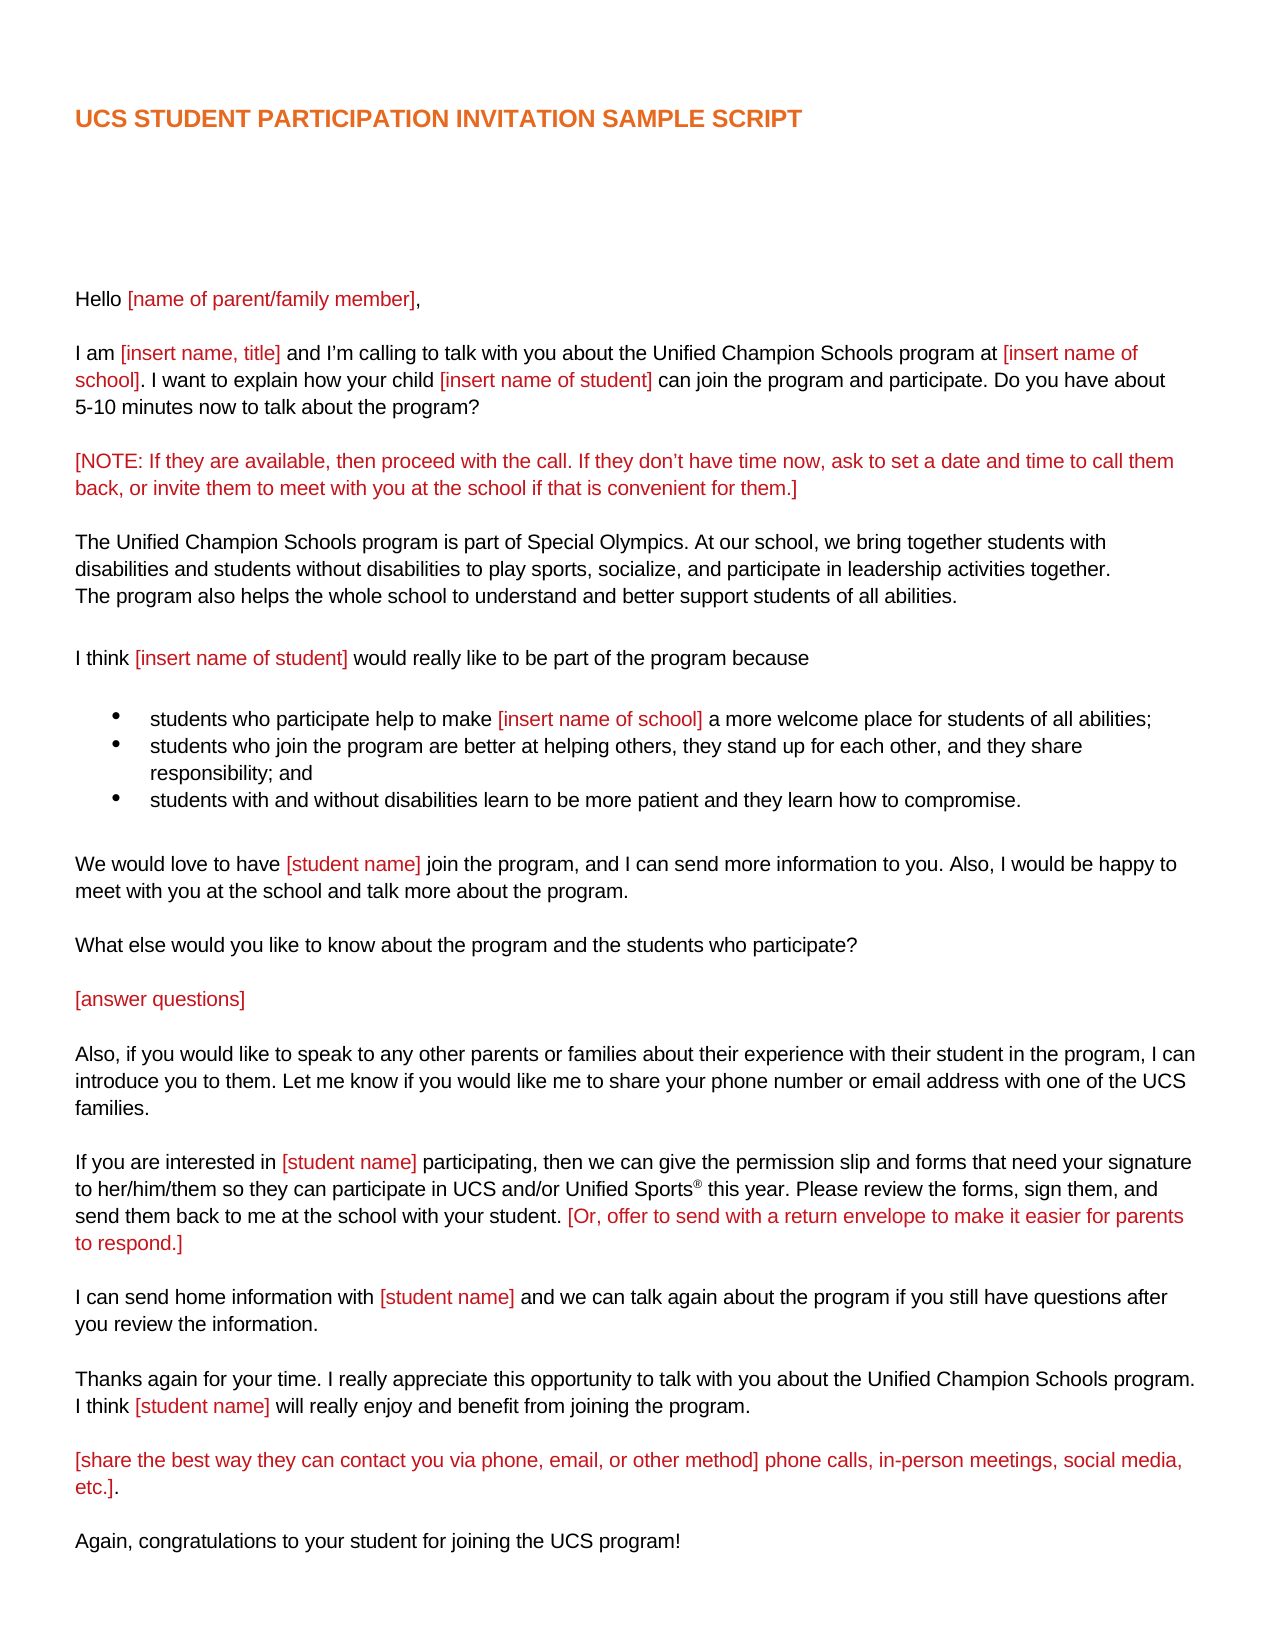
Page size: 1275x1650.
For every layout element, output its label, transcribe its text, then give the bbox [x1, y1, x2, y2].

text I think [insert name of student] would really like to be part of the program because [75, 643, 1200, 704]
list students with and without disabilities learn to be more patient and they learn how to compromise. [112, 785, 1200, 812]
text I am [insert name, title] and I’m calling to talk with you about the Unified Champion Schools program at [insert name of school]. I want to explain how your child [insert name of student] can join the program and participate. Do you have about 5-10 minutes now to talk about the program? [75, 337, 1200, 419]
list students who participate help to make [insert name of school] a more welcome place for students of all abilities; [112, 704, 1200, 731]
text Hello [name of parent/family member], [75, 283, 1200, 310]
list students who join the program are better at helping others, they stand up for each other, and they share responsibility; and [112, 731, 1200, 785]
text [answer questions] [75, 984, 1200, 1011]
text What else would you like to know about the program and the students who participate? [75, 930, 1200, 957]
text [NOTE: If they are available, then proceed with the call. If they don’t have time now, ask to set a date and time to call them back, or invite them to meet with you at the school if that is convenient for them.] [75, 446, 1200, 500]
text [share the best way they can contact you via phone, email, or other method] phone calls, in-person meetings, social media, etc.]. [75, 1444, 1200, 1499]
text UCS STUDENT PARTICIPATION INVITATION SAMPLE SCRIPT [75, 103, 1200, 132]
text If you are interested in [student name] participating, then we can give the permission slip and forms that need your signature to her/him/them so they can participate in UCS and/or Unified Sports® this year. Please review the forms, sign them, and send them back to me at the school with your student. [Or, offer to send with a return envelope to make it easier for parents to respond.] [75, 1147, 1200, 1255]
text Also, if you would like to speak to any other parents or families about their experience with their student in the program, I can introduce you to them. Let me know if you would like me to share your phone number or email address with one of the UCS families. [75, 1038, 1200, 1119]
text I can send home information with [student name] and we can talk again about the program if you still have questions after you review the information. [75, 1282, 1200, 1336]
text We would love to have [student name] join the program, and I can send more information to you. Also, I would be happy to meet with you at the school and talk more about the program. [75, 849, 1200, 903]
text Again, congratulations to your student for joining the UCS program! [75, 1526, 1200, 1553]
text Thanks again for your time. I really appreciate this opportunity to talk with you about the Unified Champion Schools program. I think [student name] will really enjoy and benefit from joining the program. [75, 1363, 1200, 1417]
text The Unified Champion Schools program is part of Special Olympics. At our school, we bring together students with disabilities and students without disabilities to play sports, socialize, and participate in leadership activities together. The program also helps the whole school to understand and better support students of all abilities. [75, 527, 1200, 608]
